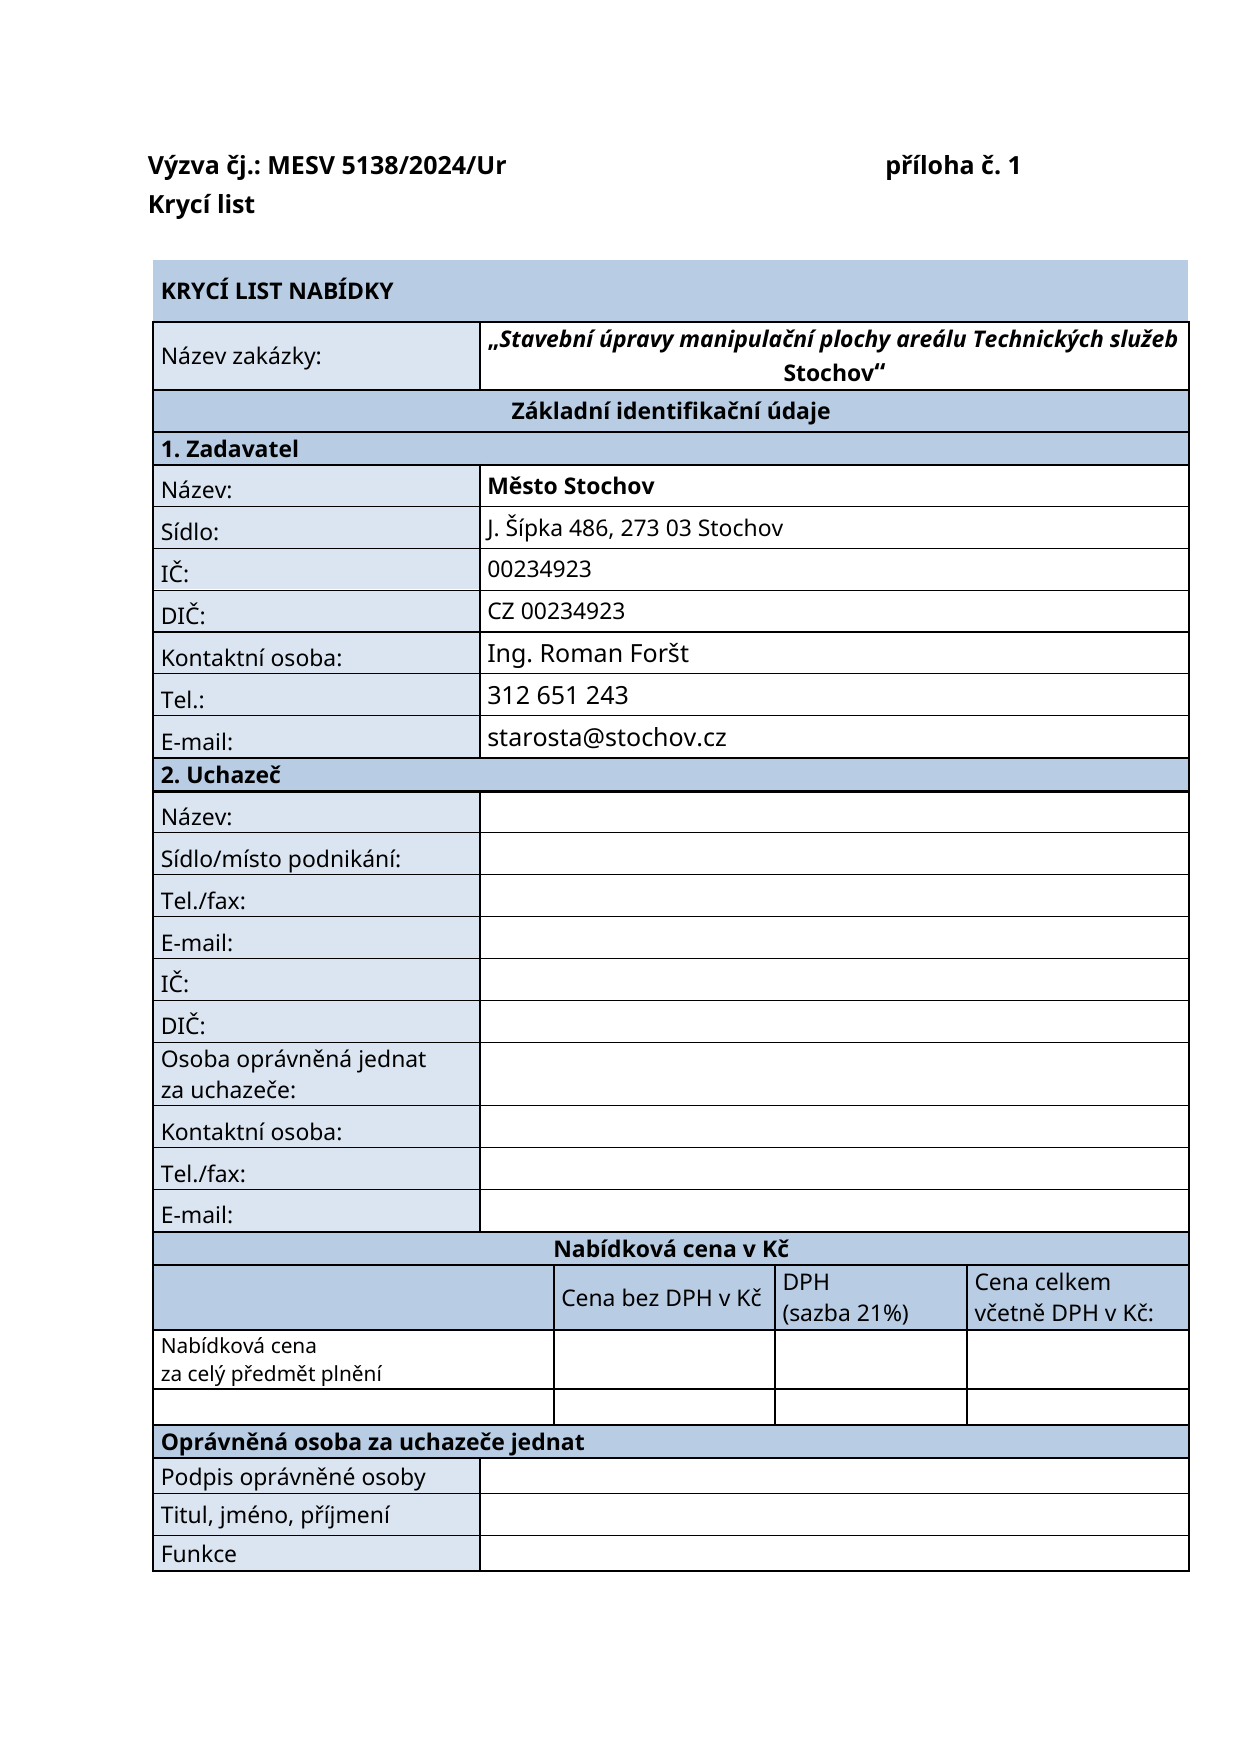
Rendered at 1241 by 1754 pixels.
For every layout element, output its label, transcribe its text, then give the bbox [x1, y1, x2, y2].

table_cell [481, 833, 1188, 874]
table_cell Funkce [154, 1536, 479, 1570]
table_cell Název: [154, 466, 479, 506]
table_cell DIČ: [154, 591, 479, 631]
table_header KRYCÍ LIST NABÍDKY [153, 260, 1188, 321]
table_cell Oprávněná osoba za uchazeče jednat [154, 1426, 1188, 1457]
table_cell [481, 793, 1188, 832]
table_cell Cena celkem včetně DPH v Kč: [968, 1266, 1188, 1329]
table_cell Ing. Roman Foršt [481, 633, 1188, 673]
table_cell 312 651 243 [481, 674, 1188, 715]
table_cell J. Šípka 486, 273 03 Stochov [481, 507, 1188, 548]
table_cell Město Stochov [481, 466, 1188, 506]
table_cell [555, 1390, 774, 1424]
table_cell [968, 1331, 1188, 1388]
table_cell Název zakázky: [154, 323, 479, 389]
table_cell [481, 1043, 1188, 1105]
table_cell DIČ: [154, 1001, 479, 1042]
table_cell Nabídková cena v Kč [154, 1233, 1188, 1264]
table_cell CZ 00234923 [481, 591, 1188, 631]
table_cell [481, 875, 1188, 916]
table_cell Tel./fax: [154, 1148, 479, 1189]
table_cell [481, 1459, 1188, 1493]
table_cell Kontaktní osoba: [154, 633, 479, 673]
table_cell „Stavební úpravy manipulační plochy areálu Technických služeb Stochov“ [481, 323, 1188, 389]
table_cell Nabídková cena za celý předmět plnění [154, 1331, 553, 1388]
table_cell DPH (sazba 21%) [776, 1266, 966, 1329]
table_cell [481, 1190, 1188, 1231]
table_cell Sídlo: [154, 507, 479, 548]
table_cell 00234923 [481, 549, 1188, 589]
table_cell Osoba oprávněná jednat za uchazeče: [154, 1043, 479, 1105]
table_cell Tel./fax: [154, 875, 479, 916]
table_cell Cena bez DPH v Kč [555, 1266, 774, 1329]
table_cell Tel.: [154, 674, 479, 715]
table_cell Název: [154, 793, 479, 832]
table_cell [776, 1390, 966, 1424]
table_cell Sídlo/místo podnikání: [154, 833, 479, 874]
table_cell E-mail: [154, 917, 479, 958]
text Krycí list [148, 187, 1093, 221]
table_cell [968, 1390, 1188, 1424]
table_cell [776, 1331, 966, 1388]
table_cell Titul, jméno, příjmení [154, 1494, 479, 1535]
table_cell [481, 1001, 1188, 1042]
table_cell Kontaktní osoba: [154, 1106, 479, 1147]
table_cell IČ: [154, 549, 479, 589]
table_cell [154, 1266, 553, 1329]
table_cell [481, 1536, 1188, 1570]
text Výzva čj.: MESV 5138/2024/Ur příloha č. 1 [148, 148, 1093, 182]
table_cell IČ: [154, 959, 479, 1000]
table_cell E-mail: [154, 1190, 479, 1231]
table_cell E-mail: [154, 716, 479, 757]
table_cell [481, 917, 1188, 958]
table_cell starosta@stochov.cz [481, 716, 1188, 757]
table_cell Podpis oprávněné osoby [154, 1459, 479, 1493]
table_cell 1. Zadavatel [154, 433, 1188, 464]
table_cell [481, 1494, 1188, 1535]
table_cell [154, 1390, 553, 1424]
table_cell [481, 1148, 1188, 1189]
table_cell [481, 1106, 1188, 1147]
table_cell [555, 1331, 774, 1388]
table_cell 2. Uchazeč [154, 759, 1188, 790]
table_cell Základní identifikační údaje [154, 391, 1188, 431]
table_cell [481, 959, 1188, 1000]
